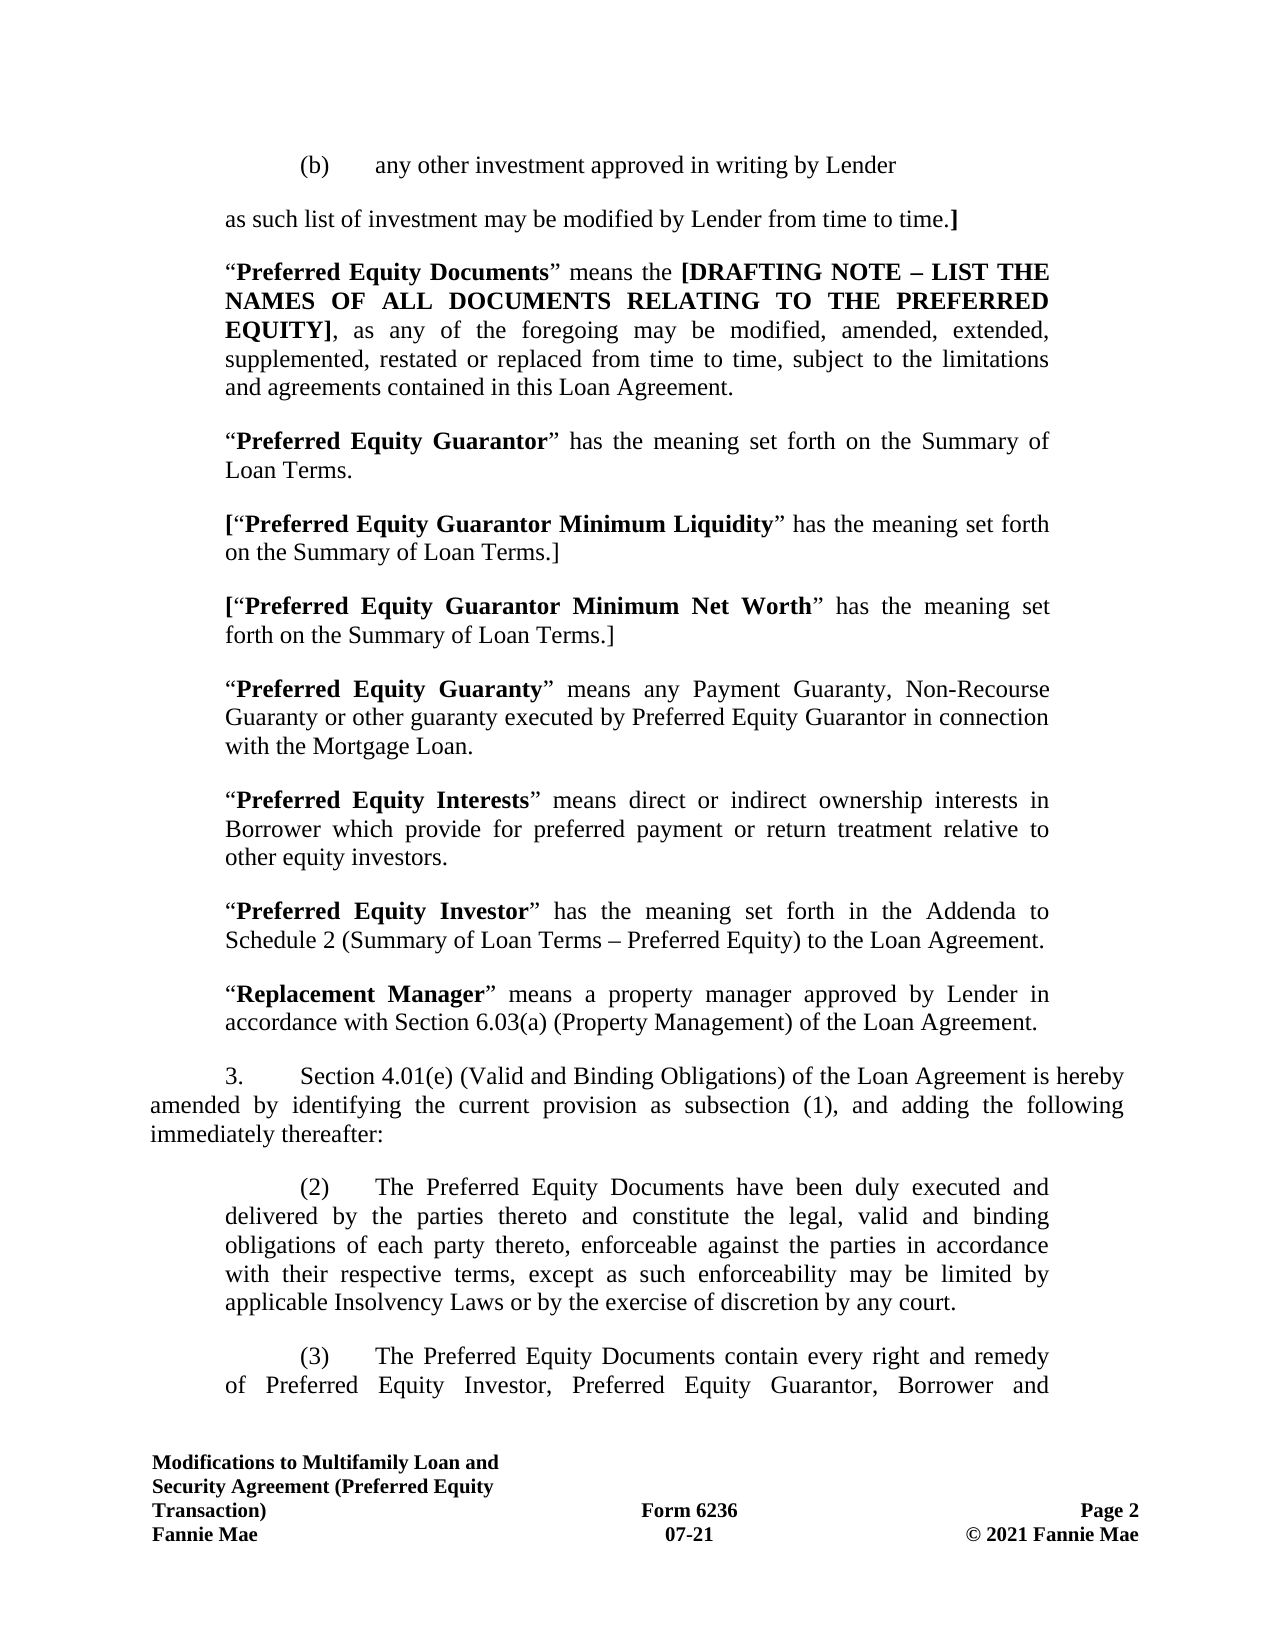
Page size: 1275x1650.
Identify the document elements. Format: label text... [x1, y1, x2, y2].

text “Preferred Equity Guaranty” means any Payment Guaranty, Non-Recourse Guaranty or other guaranty executed by Preferred Equity Guarantor in connection with the Mortgage Loan. [225, 674, 1050, 760]
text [225, 1341, 1050, 1399]
text (b) any other investment approved in writing by Lender [225, 150, 1050, 179]
text (2) The Preferred Equity Documents have been duly executed and delivered by the parties thereto and constitute the legal, valid and binding obligations of each party thereto, enforceable against the parties in accordance with their respective terms, except as such enforceability may be limited by applicable Insolvency Laws or by the exercise of discretion by any court. [225, 1172, 1050, 1316]
text [“Preferred Equity Guarantor Minimum Net Worth” has the meaning set forth on the Summary of Loan Terms.] [225, 591, 1050, 649]
list Section 4.01(e) (Valid and Binding Obligations) of the Loan Agreement is hereby amended by identifying the current provision as subsection (1), and adding the following immediately thereafter: [150, 1061, 1125, 1147]
text “Preferred Equity Investor” has the meaning set forth in the Addenda to Schedule 2 (Summary of Loan Terms – Preferred Equity) to the Loan Agreement. [225, 896, 1050, 954]
text “Replacement Manager” means a property manager approved by Lender in accordance with Section 6.03(a) (Property Management) of the Loan Agreement. [225, 979, 1050, 1036]
text [“Preferred Equity Guarantor Minimum Liquidity” has the meaning set forth on the Summary of Loan Terms.] [225, 509, 1050, 566]
text “Preferred Equity Interests” means direct or indirect ownership interests in Borrower which provide for preferred payment or return treatment relative to other equity investors. [225, 785, 1050, 871]
text as such list of investment may be modified by Lender from time to time.] [225, 204, 1050, 232]
text “Preferred Equity Documents” means the [DRAFTING NOTE – LIST THE NAMES OF ALL DOCUMENTS RELATING TO THE PREFERRED EQUITY], as any of the foregoing may be modified, amended, extended, supplemented, restated or replaced from time to time, subject to the limitations and agreements contained in this Loan Agreement. [225, 257, 1050, 401]
text “Preferred Equity Guarantor” has the meaning set forth on the Summary of Loan Terms. [225, 426, 1050, 484]
